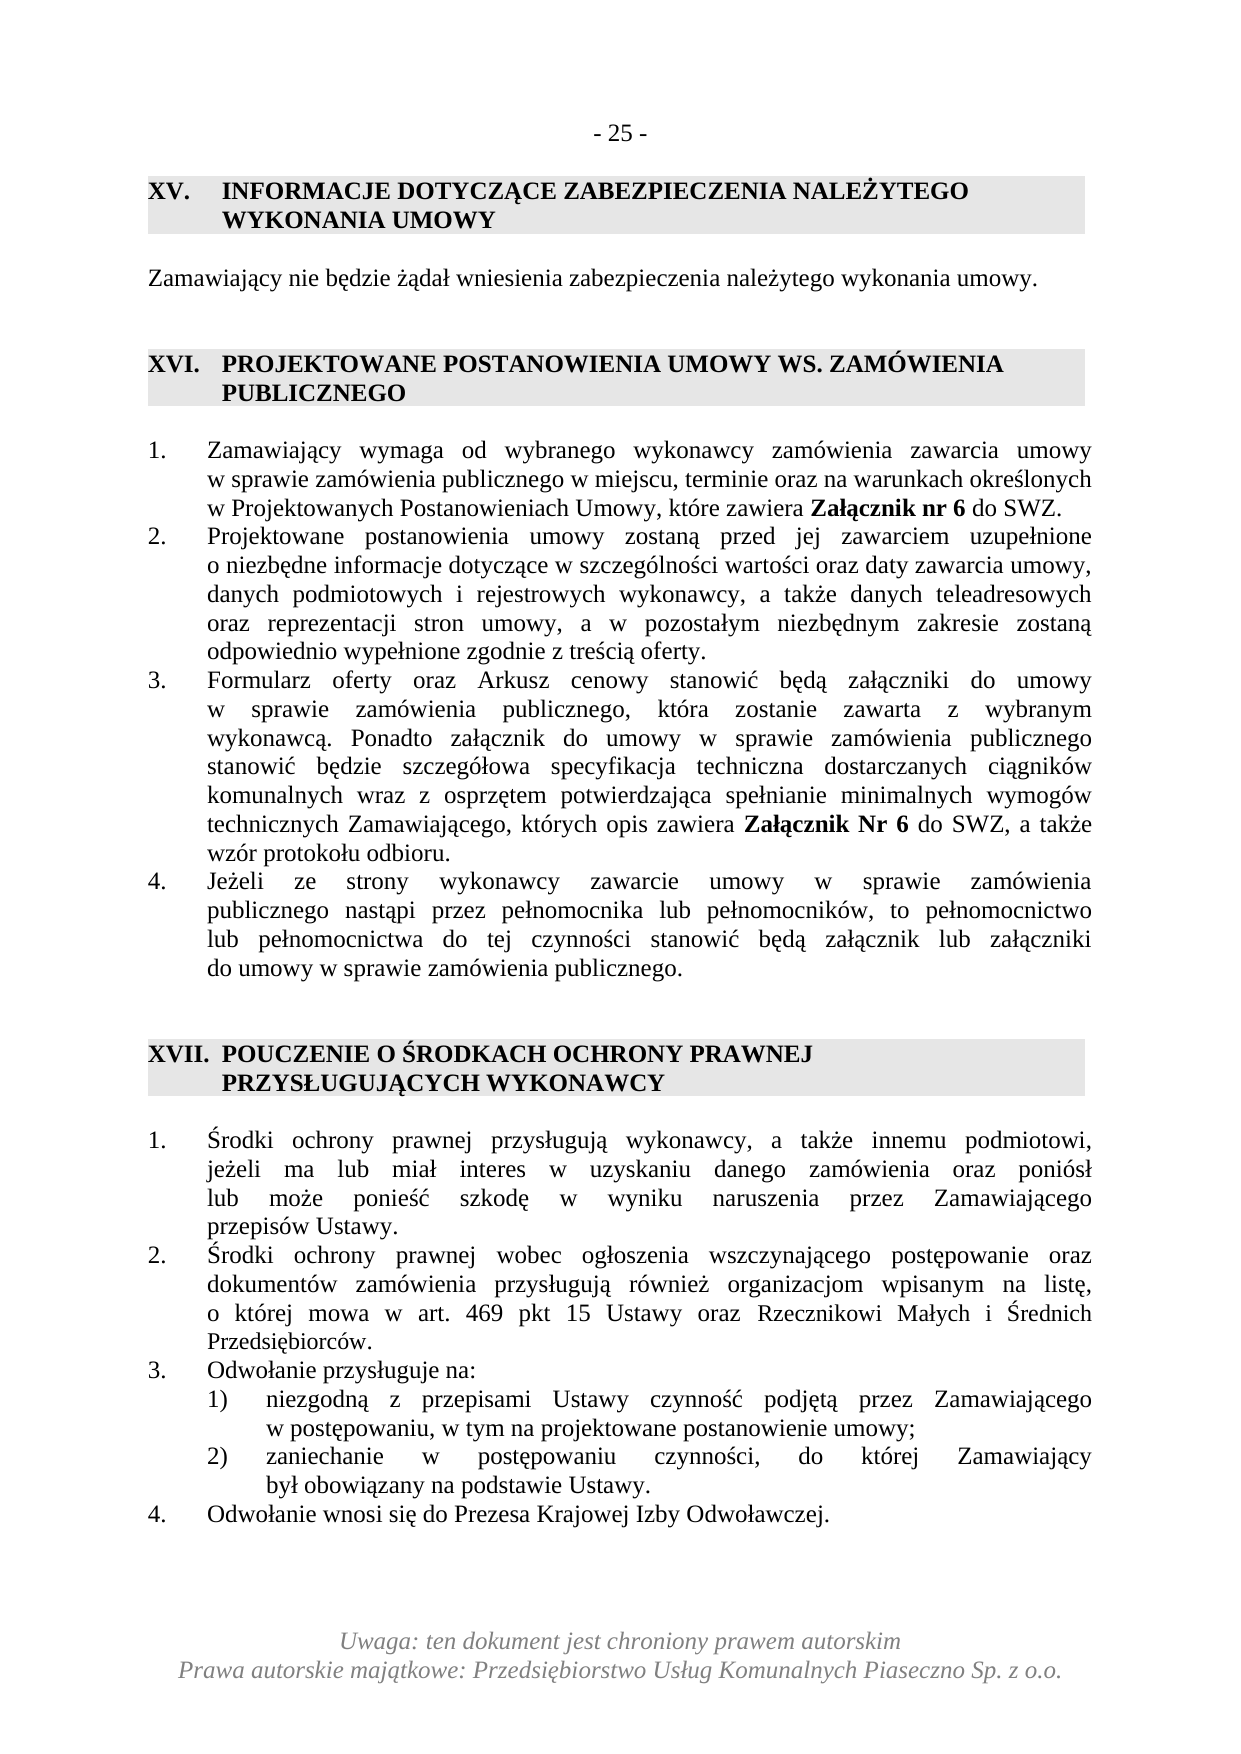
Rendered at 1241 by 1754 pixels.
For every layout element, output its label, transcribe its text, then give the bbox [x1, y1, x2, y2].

text XVII. POUCZENIE O ŚRODKACH OCHRONY PRAWNEJ PRZYSŁUGUJĄCYCH WYKONAWCY [148, 1039, 1085, 1096]
text 1. Zamawiający wymaga od wybranego wykonawcy zamówienia zawarcia umowy w sprawie zamówienia publicznego w miejscu, terminie oraz na warunkach określonych w Projektowanych Postanowieniach Umowy, które zawiera Załącznik nr 6 do SWZ. [148, 435, 1092, 521]
text Zamawiający nie będzie żądał wniesienia zabezpieczenia należytego wykonania umowy. [148, 263, 1092, 291]
text 3. Formularz oferty oraz Arkusz cenowy stanowić będą załączniki do umowy w sprawie zamówienia publicznego, która zostanie zawarta z wybranym wykonawcą. Ponadto załącznik do umowy w sprawie zamówienia publicznego stanowić będzie szczegółowa specyfikacja techniczna dostarczanych ciągników komunalnych wraz z osprzętem potwierdzająca spełnianie minimalnych wymogów technicznych Zamawiającego, których opis zawiera Załącznik Nr 6 do SWZ, a także wzór protokołu odbioru. [148, 665, 1092, 866]
text 2. Środki ochrony prawnej wobec ogłoszenia wszczynającego postępowanie oraz dokumentów zamówienia przysługują również organizacjom wpisanym na listę, o której mowa w art. 469 pkt 15 Ustawy oraz Rzecznikowi Małych i Średnich Przedsiębiorców. [148, 1240, 1092, 1355]
text 2. Projektowane postanowienia umowy zostaną przed jej zawarciem uzupełnione o niezbędne informacje dotyczące w szczególności wartości oraz daty zawarcia umowy, danych podmiotowych i rejestrowych wykonawcy, a także danych teleadresowych oraz reprezentacji stron umowy, a w pozostałym niezbędnym zakresie zostaną odpowiednio wypełnione zgodnie z treścią oferty. [148, 521, 1092, 665]
text XVI. PROJEKTOWANE POSTANOWIENIA UMOWY WS. ZAMÓWIENIA PUBLICZNEGO [148, 349, 1085, 406]
text 3. Odwołanie przysługuje na: [148, 1355, 1092, 1384]
text 4. Jeżeli ze strony wykonawcy zawarcie umowy w sprawie zamówienia publicznego nastąpi przez pełnomocnika lub pełnomocników, to pełnomocnictwo lub pełnomocnictwa do tej czynności stanowić będą załącznik lub załączniki do umowy w sprawie zamówienia publicznego. [148, 866, 1092, 981]
text 1. Środki ochrony prawnej przysługują wykonawcy, a także innemu podmiotowi, jeżeli ma lub miał interes w uzyskaniu danego zamówienia oraz poniósł lub może ponieść szkodę w wyniku naruszenia przez Zamawiającego przepisów Ustawy. [148, 1125, 1092, 1240]
text XV. INFORMACJE DOTYCZĄCE ZABEZPIECZENIA NALEŻYTEGO WYKONANIA UMOWY [148, 176, 1085, 234]
text 2) zaniechanie w postępowaniu czynności, do której Zamawiający był obowiązany na podstawie Ustawy. [207, 1441, 1092, 1499]
text 4. Odwołanie wnosi się do Prezesa Krajowej Izby Odwoławczej. [148, 1499, 1092, 1528]
text 1) niezgodną z przepisami Ustawy czynność podjętą przez Zamawiającego w postępowaniu, w tym na projektowane postanowienie umowy; [207, 1384, 1092, 1441]
